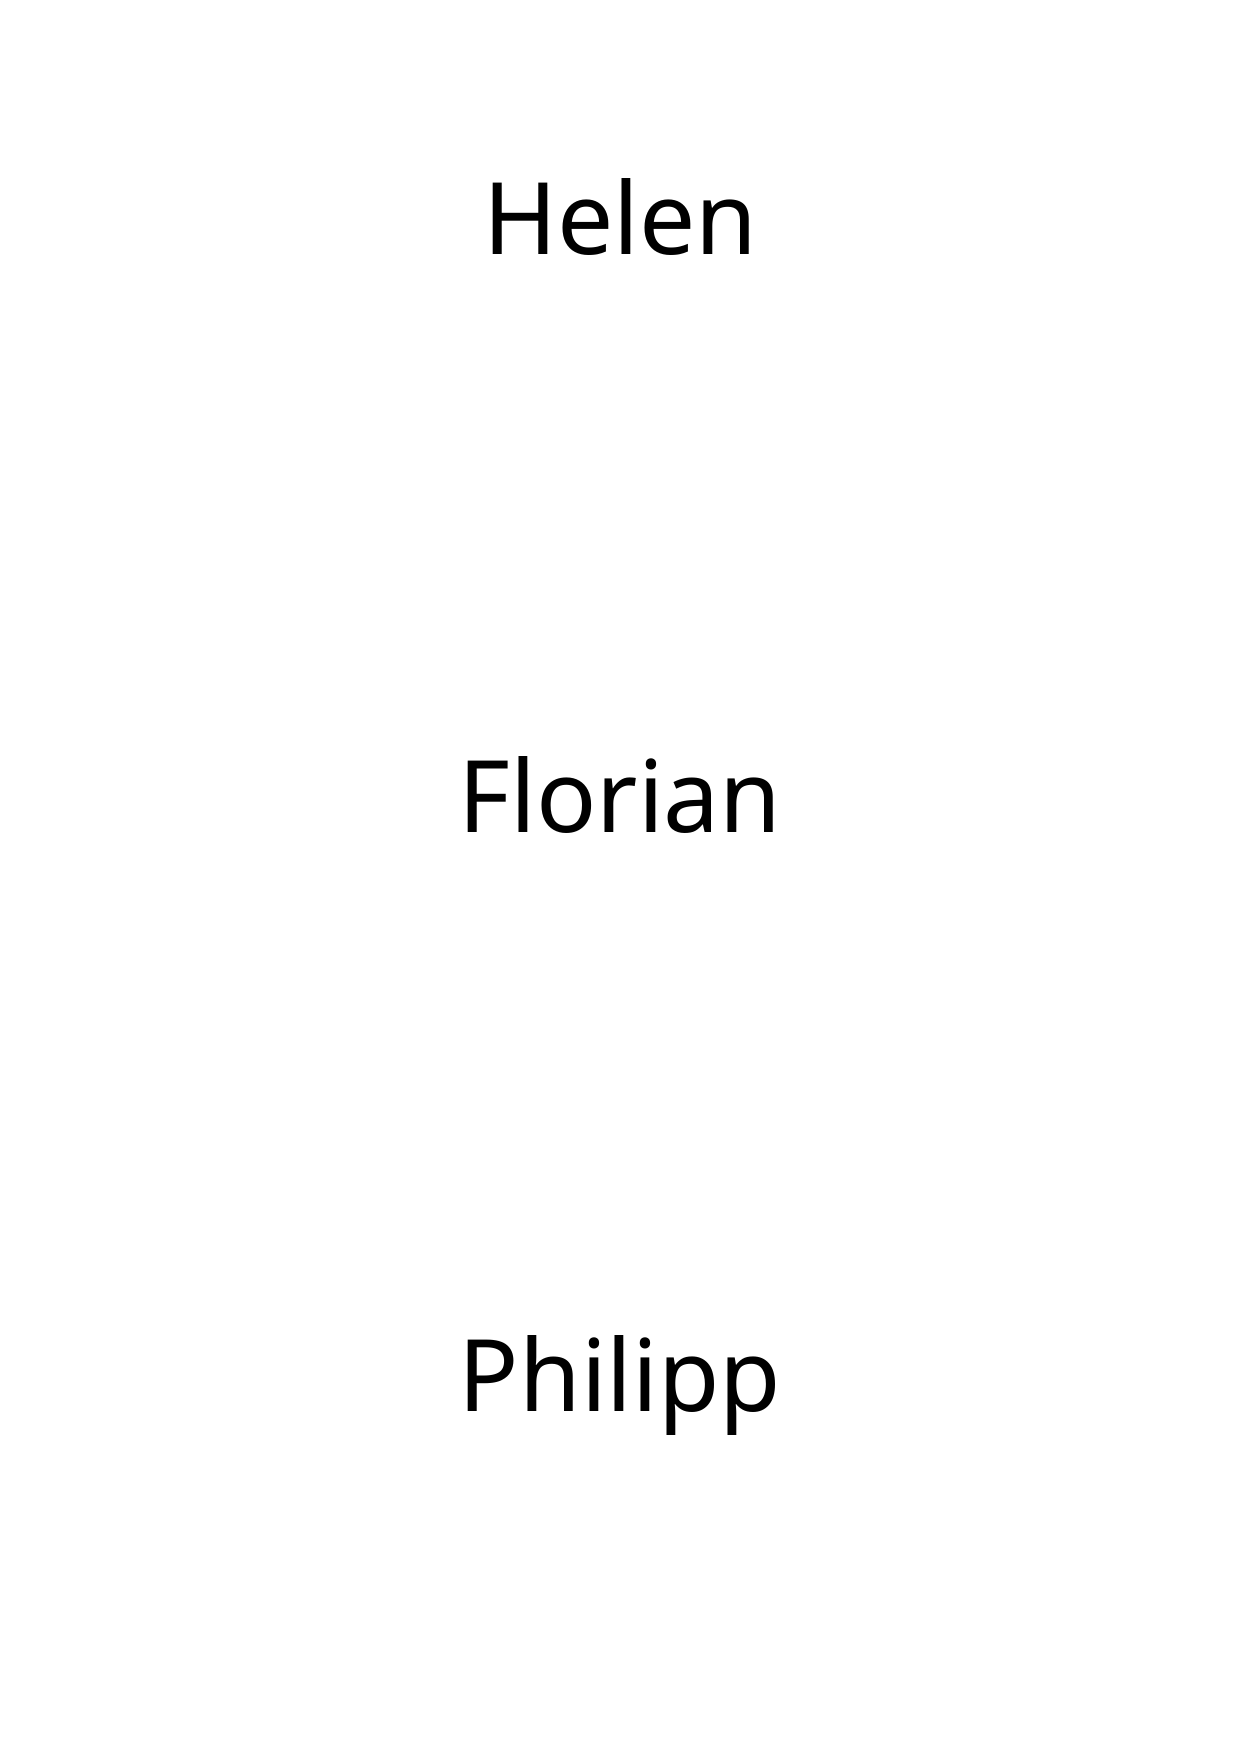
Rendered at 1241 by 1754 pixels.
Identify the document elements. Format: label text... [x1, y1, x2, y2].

text Florian [148, 726, 1093, 862]
text Helen [148, 148, 1093, 284]
text Philipp [148, 1304, 1093, 1441]
